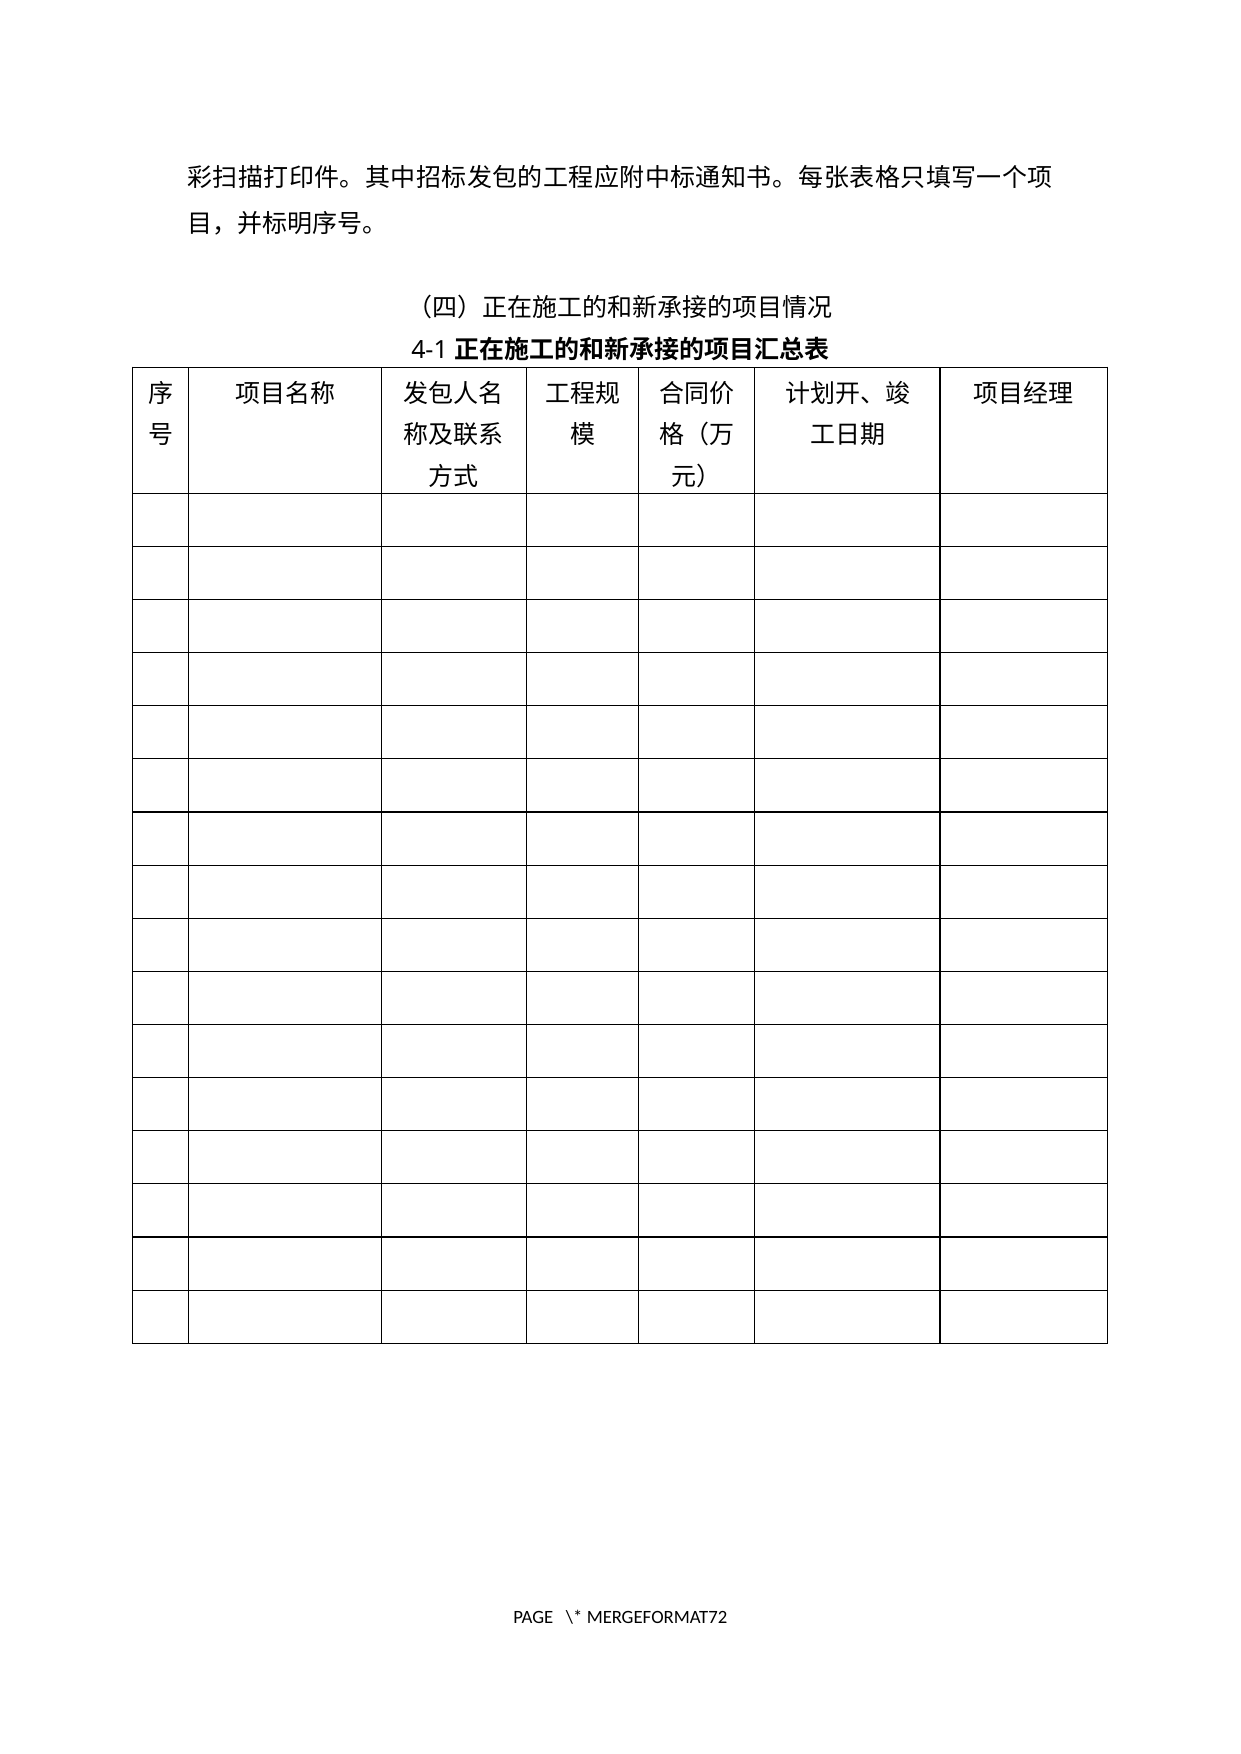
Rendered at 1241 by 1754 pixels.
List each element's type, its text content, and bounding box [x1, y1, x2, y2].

table_cell [755, 494, 939, 546]
table_cell [639, 547, 754, 599]
table_cell [527, 494, 638, 546]
table_cell [382, 547, 526, 599]
table_header 发包人名称及联系方式 [382, 368, 526, 493]
table_cell [639, 1184, 754, 1236]
table_cell [639, 1291, 754, 1343]
table_cell [755, 600, 939, 652]
table_cell [941, 1078, 1107, 1130]
table_cell [639, 759, 754, 811]
table_header 项目经理 [941, 368, 1107, 493]
table_header 项目名称 [189, 368, 381, 493]
table_cell [755, 866, 939, 918]
table_cell [133, 653, 188, 705]
table_cell [189, 653, 381, 705]
table_cell [382, 866, 526, 918]
table_cell [133, 919, 188, 971]
table_cell [755, 547, 939, 599]
table_cell [527, 653, 638, 705]
table_cell [639, 1238, 754, 1289]
table_cell [133, 972, 188, 1024]
table_cell [755, 1184, 939, 1236]
table_cell [755, 1131, 939, 1183]
table_cell [189, 759, 381, 811]
table_cell [639, 1131, 754, 1183]
table_cell [133, 494, 188, 546]
table_cell [189, 813, 381, 864]
table_cell [941, 813, 1107, 864]
table_cell [941, 866, 1107, 918]
table_cell [941, 1238, 1107, 1289]
table_cell [189, 547, 381, 599]
table_cell [941, 547, 1107, 599]
table_cell [133, 813, 188, 864]
table_cell [639, 1025, 754, 1077]
table_cell [382, 494, 526, 546]
table_cell [639, 1078, 754, 1130]
table_cell [382, 813, 526, 864]
table_cell [189, 1184, 381, 1236]
table_cell [941, 919, 1107, 971]
table_cell [755, 1291, 939, 1343]
table_cell [639, 653, 754, 705]
table_cell [941, 600, 1107, 652]
table_cell [189, 494, 381, 546]
table_cell [639, 813, 754, 864]
table_cell [527, 759, 638, 811]
table_header 工程规模 [527, 368, 638, 493]
table_cell [941, 759, 1107, 811]
table_cell [639, 972, 754, 1024]
table_cell [189, 1025, 381, 1077]
table_cell [133, 759, 188, 811]
table_header 计划开、竣 工日期 [755, 368, 939, 493]
table_cell [527, 1131, 638, 1183]
table_cell [639, 600, 754, 652]
table_cell [755, 759, 939, 811]
table_cell [189, 972, 381, 1024]
table_cell [133, 1238, 188, 1289]
table_cell [382, 919, 526, 971]
text 4-1 正在施工的和新承接的项目汇总表 [187, 325, 1053, 367]
table_cell [755, 919, 939, 971]
table_cell [189, 866, 381, 918]
table_header 序号 [133, 368, 188, 493]
table_cell [941, 1184, 1107, 1236]
table_cell [382, 1184, 526, 1236]
table_cell [941, 972, 1107, 1024]
table_cell [527, 1078, 638, 1130]
table_cell [133, 866, 188, 918]
table_cell [382, 653, 526, 705]
table_cell [133, 600, 188, 652]
table_cell [639, 494, 754, 546]
table_cell [133, 1025, 188, 1077]
table_cell [941, 1291, 1107, 1343]
table_cell [527, 1184, 638, 1236]
table_cell [527, 706, 638, 758]
table_cell [189, 706, 381, 758]
table_cell [133, 1078, 188, 1130]
table_cell [755, 1078, 939, 1130]
table_cell [639, 919, 754, 971]
table_cell [189, 1131, 381, 1183]
table_cell [755, 1238, 939, 1289]
table_cell [382, 706, 526, 758]
table_cell [941, 494, 1107, 546]
table_cell [527, 972, 638, 1024]
table_cell [382, 1131, 526, 1183]
table_cell [527, 919, 638, 971]
table_cell [189, 600, 381, 652]
table_cell [382, 1238, 526, 1289]
table_cell [527, 813, 638, 864]
table_cell [639, 866, 754, 918]
table_cell [527, 1238, 638, 1289]
table_cell [755, 653, 939, 705]
table_cell [189, 1078, 381, 1130]
table_cell [133, 547, 188, 599]
table_cell [941, 706, 1107, 758]
table_cell [382, 1025, 526, 1077]
table_cell [189, 1291, 381, 1343]
table_cell [382, 1078, 526, 1130]
text （四）正在施工的和新承接的项目情况 [187, 283, 1053, 325]
table_cell [941, 1131, 1107, 1183]
table_cell [755, 706, 939, 758]
table_cell [382, 972, 526, 1024]
table_cell [941, 653, 1107, 705]
table_cell [527, 1291, 638, 1343]
table_cell [527, 600, 638, 652]
table_cell [382, 759, 526, 811]
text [187, 150, 1053, 242]
table_cell [755, 1025, 939, 1077]
table_cell [527, 547, 638, 599]
table_cell [382, 1291, 526, 1343]
table_cell [189, 1238, 381, 1289]
table_header 合同价格（万元） [639, 368, 754, 493]
table_cell [133, 1131, 188, 1183]
table_cell [382, 600, 526, 652]
table_cell [133, 706, 188, 758]
table_cell [527, 866, 638, 918]
table_cell [755, 813, 939, 864]
table_cell [639, 706, 754, 758]
table_cell [527, 1025, 638, 1077]
table_cell [133, 1291, 188, 1343]
table_cell [755, 972, 939, 1024]
table_cell [133, 1184, 188, 1236]
table_cell [189, 919, 381, 971]
table_cell [941, 1025, 1107, 1077]
